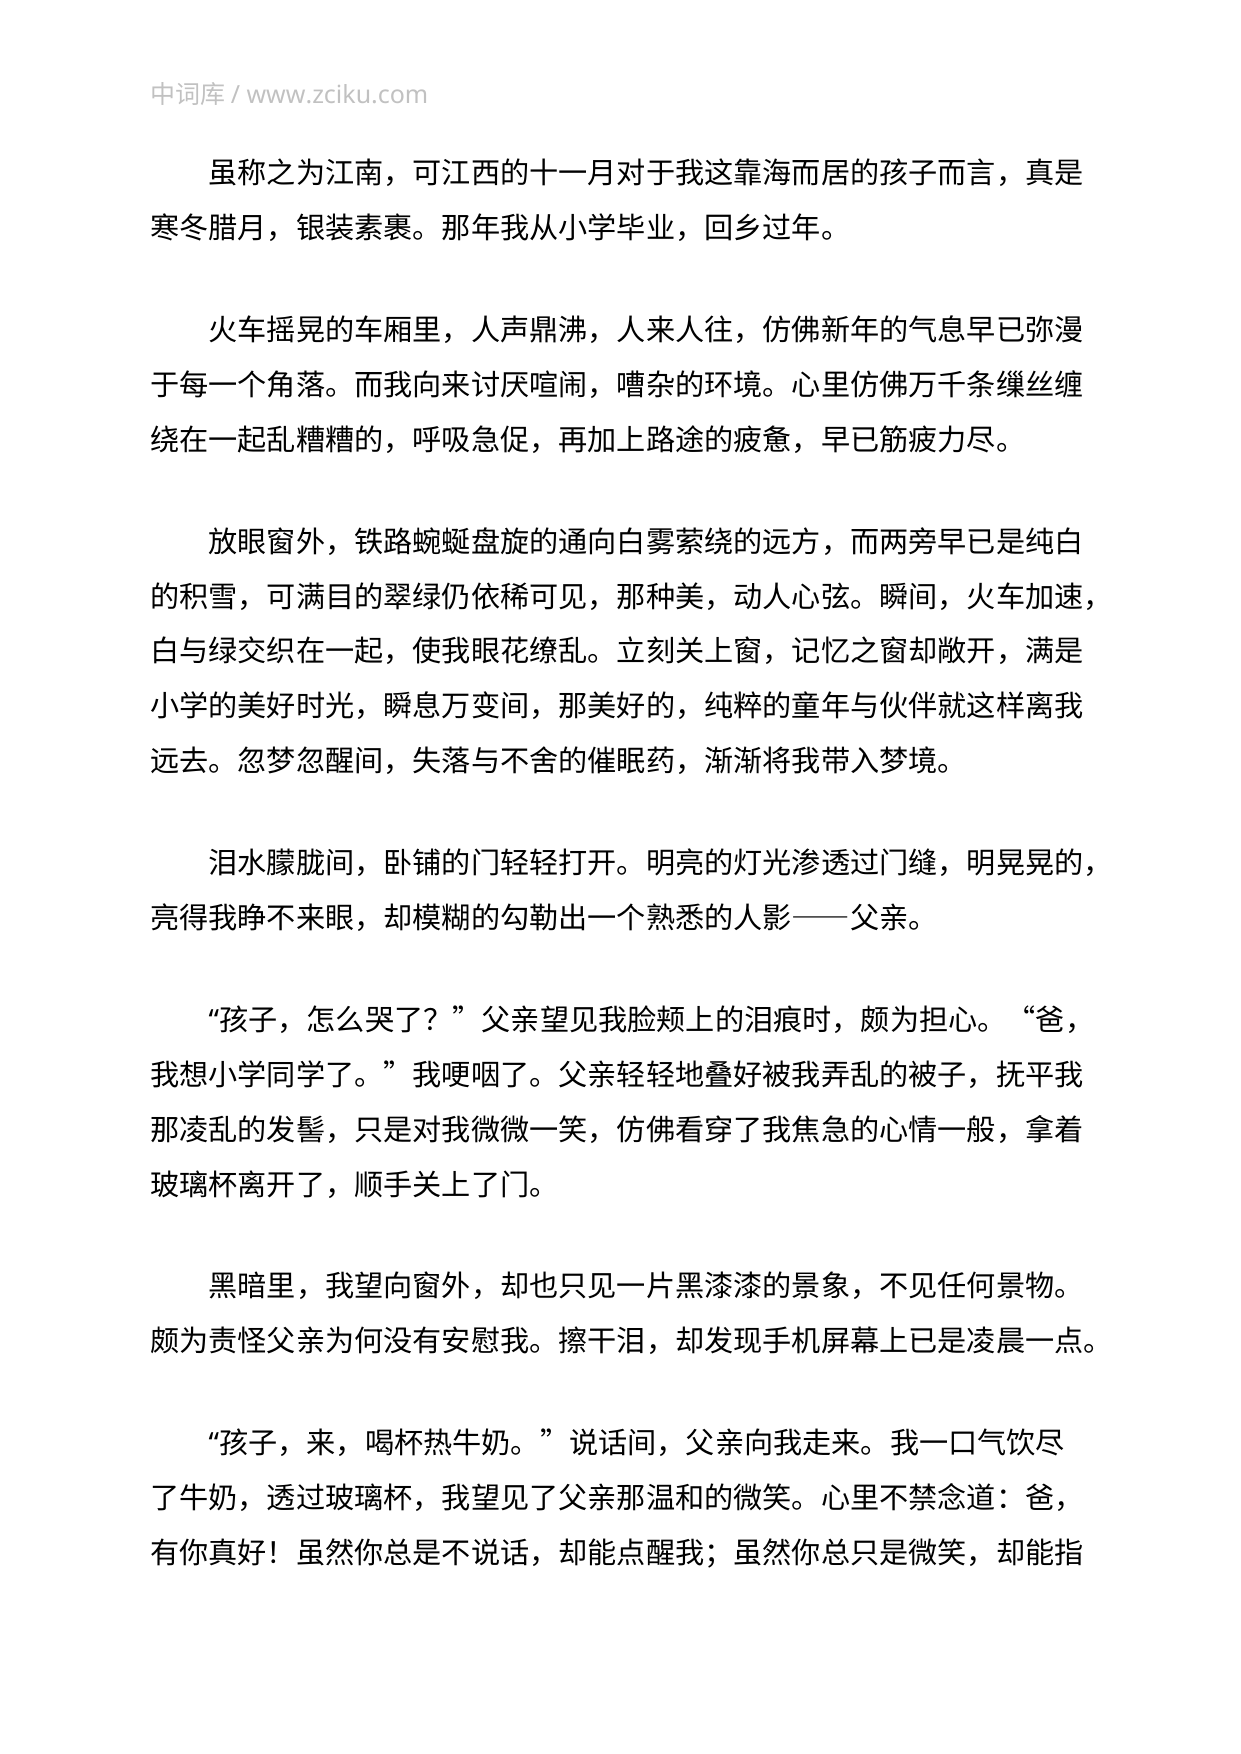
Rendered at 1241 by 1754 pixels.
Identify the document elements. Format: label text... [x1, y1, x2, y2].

text 火车摇晃的车厢里，人声鼎沸，人来人往，仿佛新年的气息早已弥漫于每一个角落。而我向来讨厌喧闹，嘈杂的环境。心里仿佛万千条缫丝缠绕在一起乱糟糟的，呼吸急促，再加上路途的疲惫，早已筋疲力尽。 [150, 307, 1090, 459]
text 泪水朦胧间，卧铺的门轻轻打开。明亮的灯光渗透过门缝，明晃晃的，亮得我睁不来眼，却模糊的勾勒出一个熟悉的人影——父亲。 [150, 839, 1090, 937]
text 黑暗里，我望向窗外，却也只见一片黑漆漆的景象，不见任何景物。颇为责怪父亲为何没有安慰我。擦干泪，却发现手机屏幕上已是凌晨一点。 [150, 1263, 1090, 1360]
text 放眼窗外，铁路蜿蜒盘旋的通向白雾萦绕的远方，而两旁早已是纯白的积雪，可满目的翠绿仍依稀可见，那种美，动人心弦。瞬间，火车加速，白与绿交织在一起，使我眼花缭乱。立刻关上窗，记忆之窗却敞开，满是小学的美好时光，瞬息万变间，那美好的，纯粹的童年与伙伴就这样离我远去。忽梦忽醒间，失落与不舍的催眠药，渐渐将我带入梦境。 [150, 518, 1090, 780]
text 虽称之为江南，可江西的十一月对于我这靠海而居的孩子而言，真是寒冬腊月，银装素裹。那年我从小学毕业，回乡过年。 [150, 150, 1090, 247]
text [150, 1419, 1090, 1572]
text “孩子，怎么哭了？”父亲望见我脸颊上的泪痕时，颇为担心。“爸，我想小学同学了。”我哽咽了。父亲轻轻地叠好被我弄乱的被子，抚平我那凌乱的发髻，只是对我微微一笑，仿佛看穿了我焦急的心情一般，拿着玻璃杯离开了，顺手关上了门。 [150, 996, 1090, 1203]
